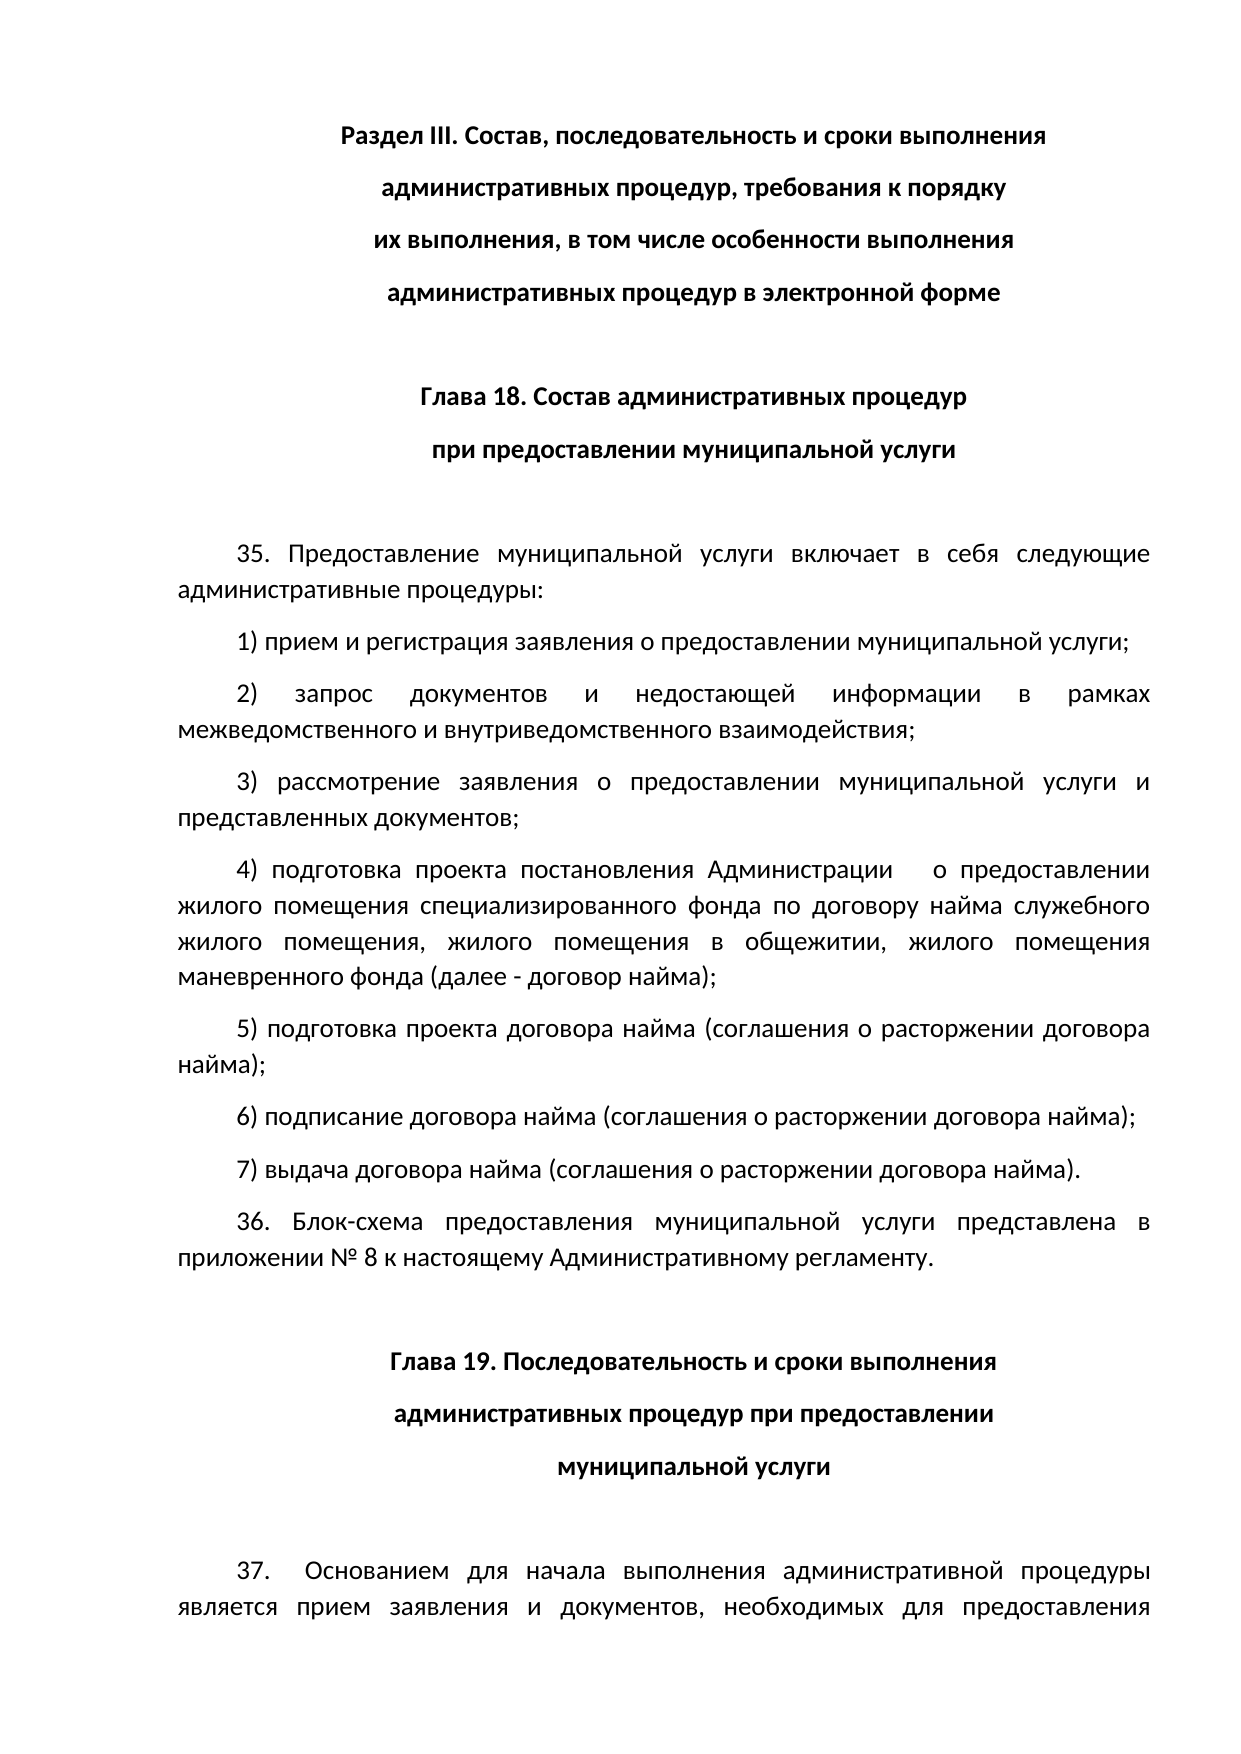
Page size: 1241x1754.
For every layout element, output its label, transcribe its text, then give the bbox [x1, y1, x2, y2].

text административных процедур в электронной форме [177, 275, 1152, 308]
text 7) выдача договора найма (соглашения о расторжении договора найма). [177, 1152, 1152, 1185]
text 5) подготовка проекта договора найма (соглашения о расторжении договора найма); [177, 1012, 1152, 1080]
text 35. Предоставление муниципальной услуги включает в себя следующие административные процедуры: [177, 536, 1152, 605]
text 1) прием и регистрация заявления о предоставлении муниципальной услуги; [177, 624, 1152, 657]
text муниципальной услуги [177, 1449, 1152, 1482]
text Глава 19. Последовательность и сроки выполнения [177, 1344, 1152, 1377]
text административных процедур, требования к порядку [177, 170, 1152, 203]
text Раздел III. Состав, последовательность и сроки выполнения [177, 118, 1152, 151]
text Глава 18. Состав административных процедур [177, 379, 1152, 413]
text 2) запрос документов и недостающей информации в рамках межведомственного и внутриведомственного взаимодействия; [177, 677, 1152, 745]
text при предоставлении муниципальной услуги [177, 432, 1152, 465]
text их выполнения, в том числе особенности выполнения [177, 223, 1152, 256]
text административных процедур при предоставлении [177, 1397, 1152, 1430]
text 4) подготовка проекта постановления Администрации о предоставлении жилого помещения специализированного фонда по договору найма служебного жилого помещения, жилого помещения в общежитии, жилого помещения маневренного фонда (далее - договор найма); [177, 852, 1152, 992]
text 36. Блок-схема предоставления муниципальной услуги представлена в приложении № 8 к настоящему Административному регламенту. [177, 1204, 1152, 1273]
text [177, 1553, 1152, 1622]
text 6) подписание договора найма (соглашения о расторжении договора найма); [177, 1099, 1152, 1133]
text 3) рассмотрение заявления о предоставлении муниципальной услуги и представленных документов; [177, 764, 1152, 833]
